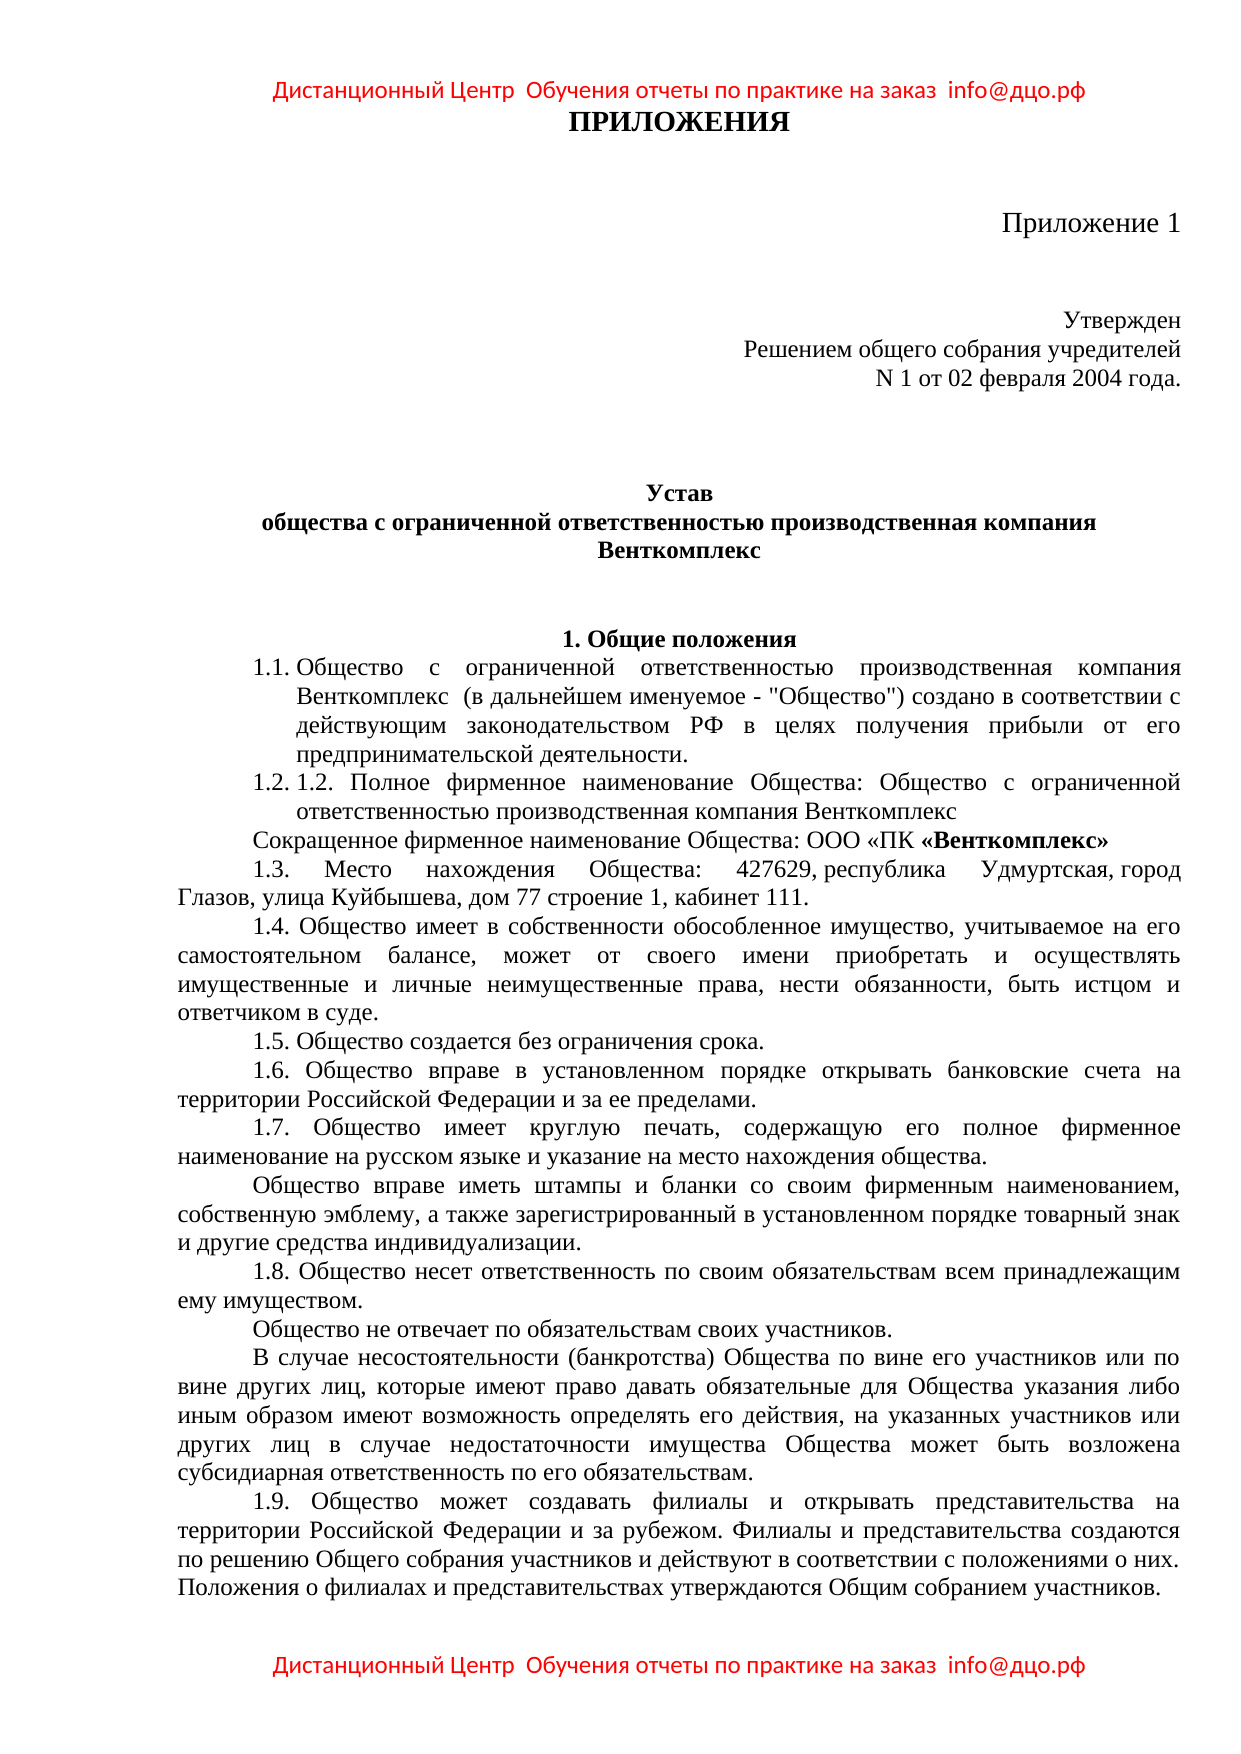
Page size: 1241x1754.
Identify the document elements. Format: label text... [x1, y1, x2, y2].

text В случае несостоятельности (банкротства) Общества по вине его участников или по вине других лиц, которые имеют право давать обязательные для Общества указания либо иным образом имеют возможность определять его действия, на указанных участников или других лиц в случае недостаточности имущества Общества может быть возложена субсидиарная ответственность по его обязательствам. [177, 1342, 1181, 1486]
text Решением общего собрания учредителей [177, 334, 1181, 363]
text N 1 от 02 февраля 2004 года. [177, 363, 1181, 392]
text 1.9. Общество может создавать филиалы и открывать представительства на территории Российской Федерации и за рубежом. Филиалы и представительства создаются по решению Общего собрания участников и действуют в соответствии с положениями о них. Положения о филиалах и представительствах утверждаются Общим собранием участников. [177, 1486, 1181, 1601]
text 1.7. Общество имеет круглую печать, содержащую его полное фирменное наименование на русском языке и указание на место нахождения общества. [177, 1112, 1181, 1170]
text Устав общества с ограниченной ответственностью производственная компания Венткомплекс [177, 478, 1181, 564]
text Утвержден [177, 306, 1181, 334]
text Общество вправе иметь штампы и бланки со своим фирменным наименованием, собственную эмблему, а также зарегистрированный в установленном порядке товарный знак и другие средства индивидуализации. [177, 1170, 1181, 1256]
text 1.5. Общество создается без ограничения срока. [177, 1026, 1181, 1055]
text Сокращенное фирменное наименование Общества: ООО «ПК «Венткомплекс» [177, 825, 1181, 854]
text 1. Общие положения [177, 624, 1181, 652]
subtitle ПРИЛОЖЕНИЯ [177, 104, 1181, 138]
text 1.3. Место нахождения Общества: 427629, республика Удмуртская, город Глазов, улица Куйбышева, дом 77 строение 1, кабинет 111. [177, 854, 1181, 911]
list Общество с ограниченной ответственностью производственная компания Венткомплекс (в дальнейшем именуемое - "Общество") создано в соответствии с действующим законодательством РФ в целях получения прибыли от его предпринимательской деятельности. [252, 652, 1181, 767]
text Общество не отвечает по обязательствам своих участников. [177, 1314, 1181, 1342]
text 1.6. Общество вправе в установленном порядке открывать банковские счета на территории Российской Федерации и за ее пределами. [177, 1055, 1181, 1112]
text 1.4. Общество имеет в собственности обособленное имущество, учитываемое на его самостоятельном балансе, может от своего имени приобретать и осуществлять имущественные и личные неимущественные права, нести обязанности, быть истцом и ответчиком в суде. [177, 911, 1181, 1026]
subtitle Приложение 1 [177, 205, 1181, 238]
list 1.2. Полное фирменное наименование Общества: Общество с ограниченной ответственностью производственная компания Венткомплекс [252, 767, 1181, 825]
text 1.8. Общество несет ответственность по своим обязательствам всем принадлежащим ему имуществом. [177, 1256, 1181, 1314]
